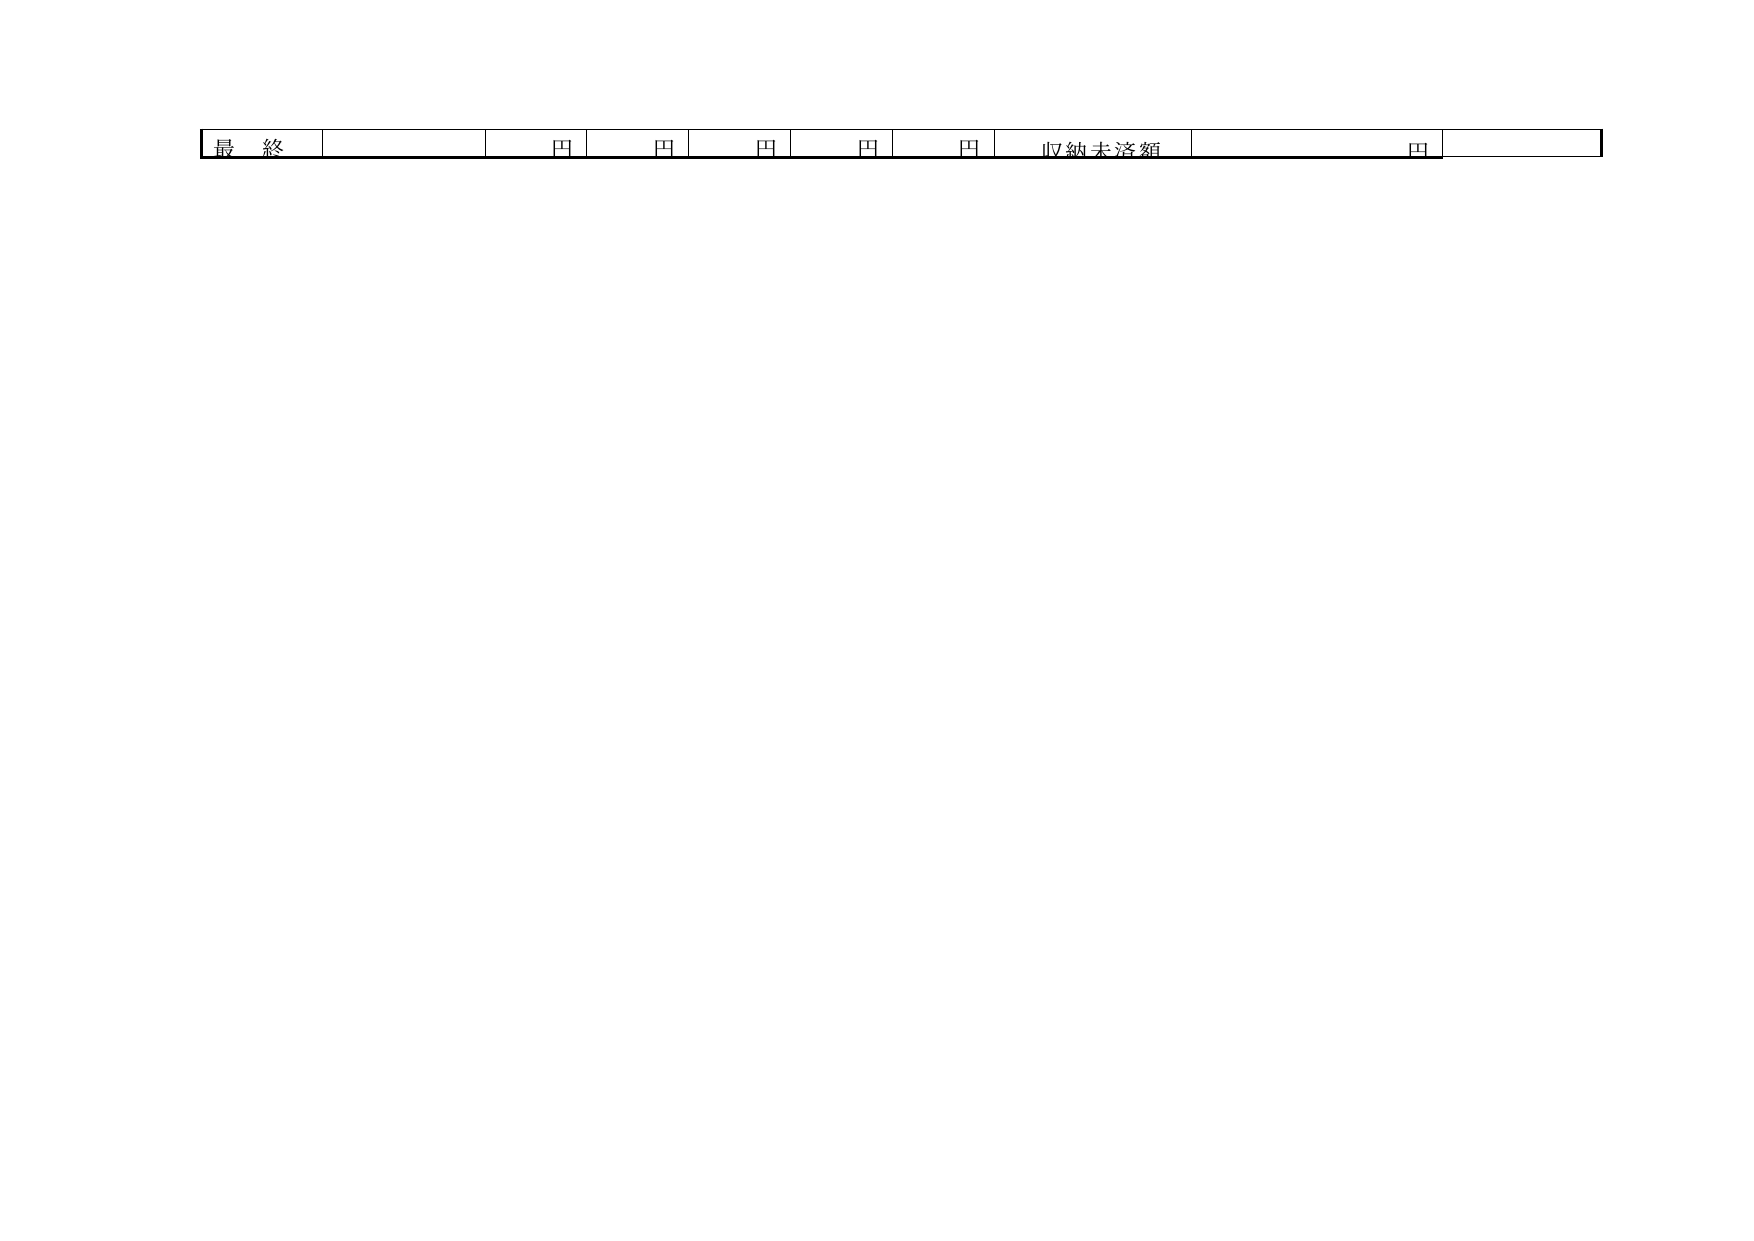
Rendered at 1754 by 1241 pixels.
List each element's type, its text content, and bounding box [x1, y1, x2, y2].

table_cell 最終県 [203, 130, 322, 156]
table_cell 円 [791, 130, 892, 156]
table_cell 円 [893, 130, 994, 156]
table_cell 円 [1192, 130, 1442, 156]
table_cell 収納未済額 [995, 130, 1191, 156]
table_cell 円 [587, 130, 688, 156]
table_cell [323, 130, 485, 156]
table_cell 円 [689, 130, 790, 156]
table_cell 円 [486, 130, 586, 156]
